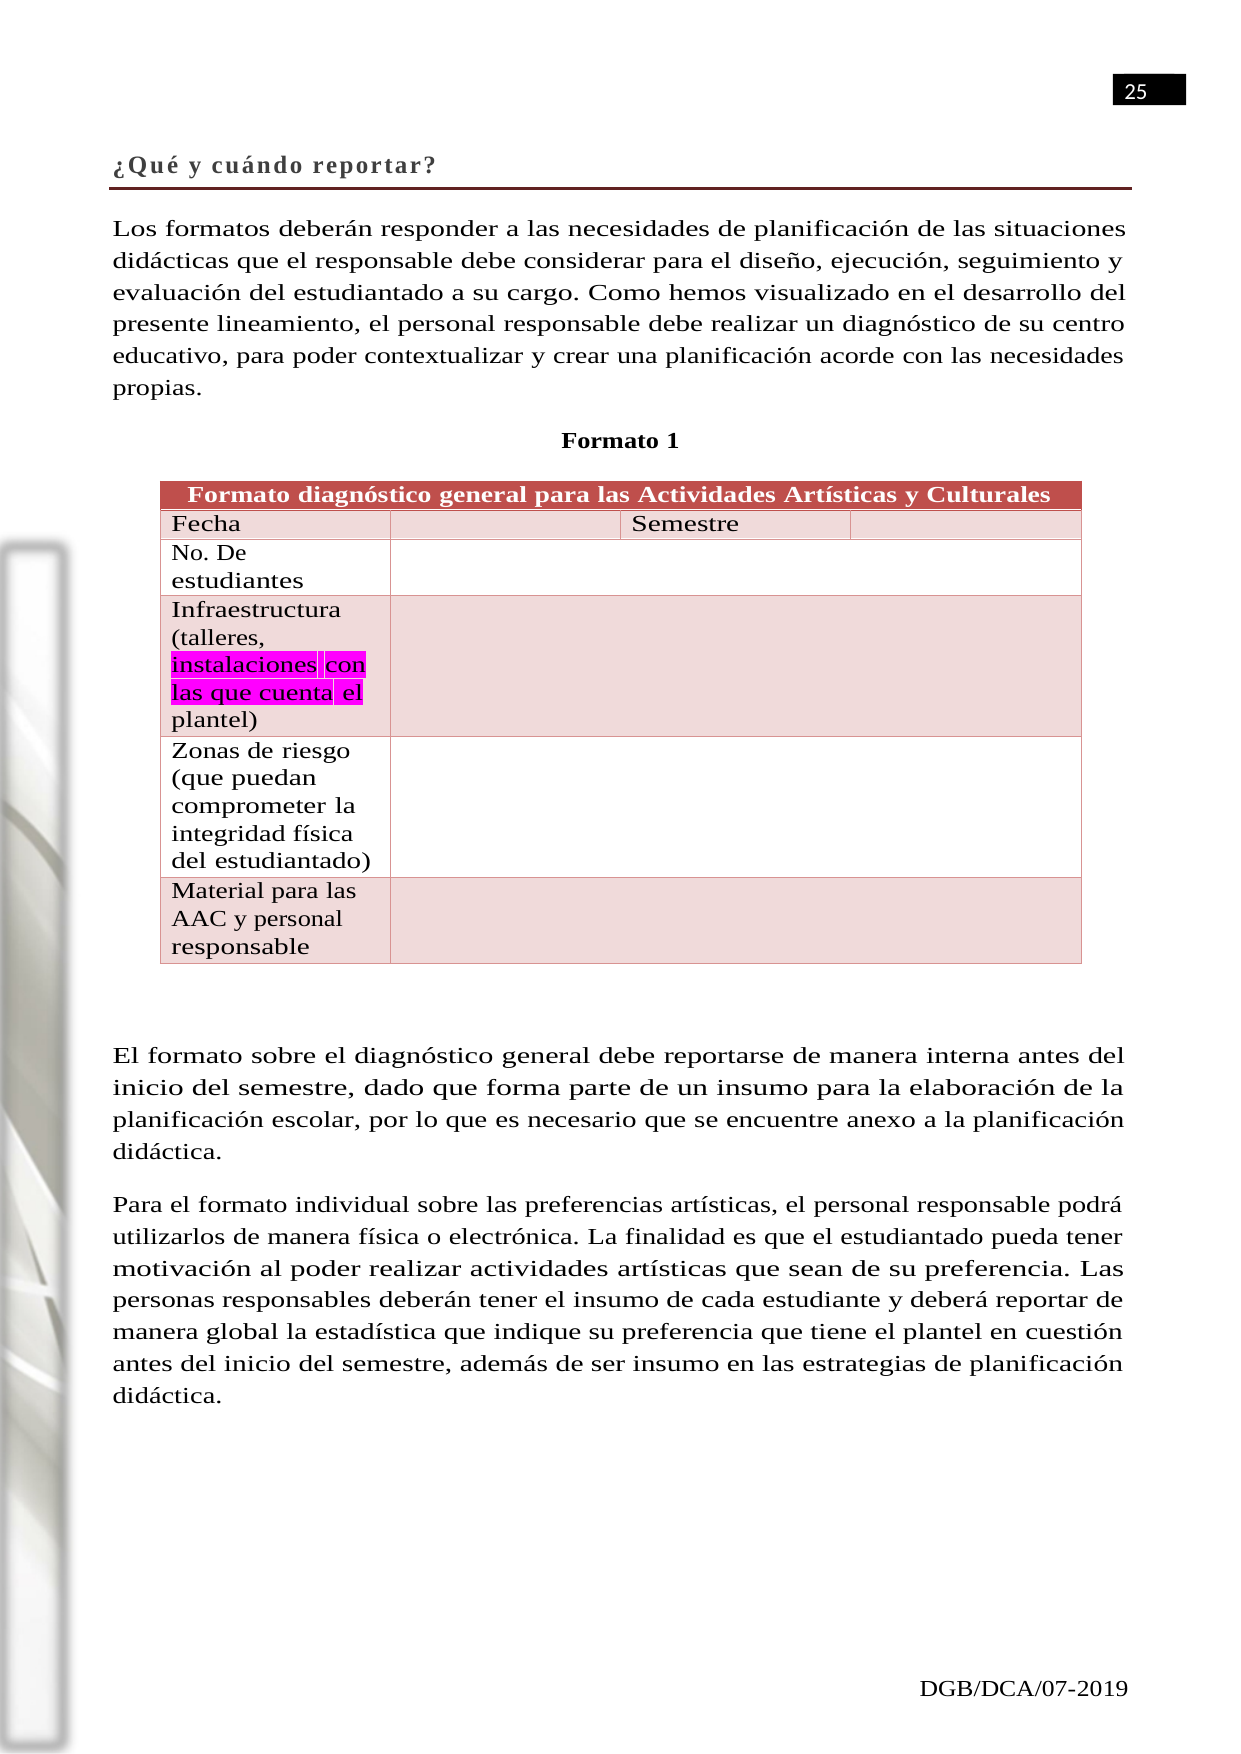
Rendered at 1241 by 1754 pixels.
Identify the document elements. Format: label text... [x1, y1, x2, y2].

table_cell Fecha [161, 511, 390, 538]
text Para el formato individual sobre las preferencias artísticas, el personal responsable podrá utilizarlos de manera física o electrónica. La finalidad es que el estudiantado pueda tener motivación al poder realizar actividades artísticas que sean de su preferencia. Las personas responsables deberán tener el insumo de cada estudiante y deberá reportar de manera global la estadística que indique su preferencia que tiene el plantel en cuestión antes del inicio del semestre, además de ser insumo en las estrategias de planificación didáctica. [112, 1191, 1134, 1408]
text DGB/DCA/07-2019 [919, 1676, 1240, 1702]
table_cell [391, 511, 620, 538]
text ¿Qué y cuándo reportar? [112, 150, 1240, 179]
table_cell [851, 511, 1081, 538]
table_cell Zonas de riesgo (que puedan comprometer la integridad física del estudiantado) [161, 737, 390, 877]
table_cell No. De estudiantes [161, 540, 390, 595]
text El formato sobre el diagnóstico general debe reportarse de manera interna antes del inicio del semestre, dado que forma parte de un insumo para la elaboración de la planificación escolar, por lo que es necesario que se encuentre anexo a la planificación didáctica. [112, 1042, 1134, 1164]
table_cell [391, 737, 1081, 877]
table_cell Material para las AAC y personal responsable [161, 878, 390, 963]
table_cell [391, 540, 1081, 595]
text Los formatos deberán responder a las necesidades de planificación de las situaciones didácticas que el responsable debe considerar para el diseño, ejecución, seguimiento y evaluación del estudiantado a su cargo. Como hemos visualizado en el desarrollo del presente lineamiento, el personal responsable debe realizar un diagnóstico de su centro educativo, para poder contextualizar y crear una planificación acorde con las necesidades propias. [112, 215, 1134, 401]
table_header Formato diagnóstico general para las Actividades Artísticas y Culturales [161, 482, 1081, 509]
table_cell [391, 878, 1081, 963]
picture [0, 528, 82, 1754]
table_cell [391, 596, 1081, 736]
text Formato 1 [561, 427, 1240, 453]
table_cell Semestre [621, 511, 850, 538]
text 25 [1124, 77, 1240, 105]
table_cell Infraestructura (talleres, instalaciones con las que cuenta el plantel) [161, 596, 390, 736]
